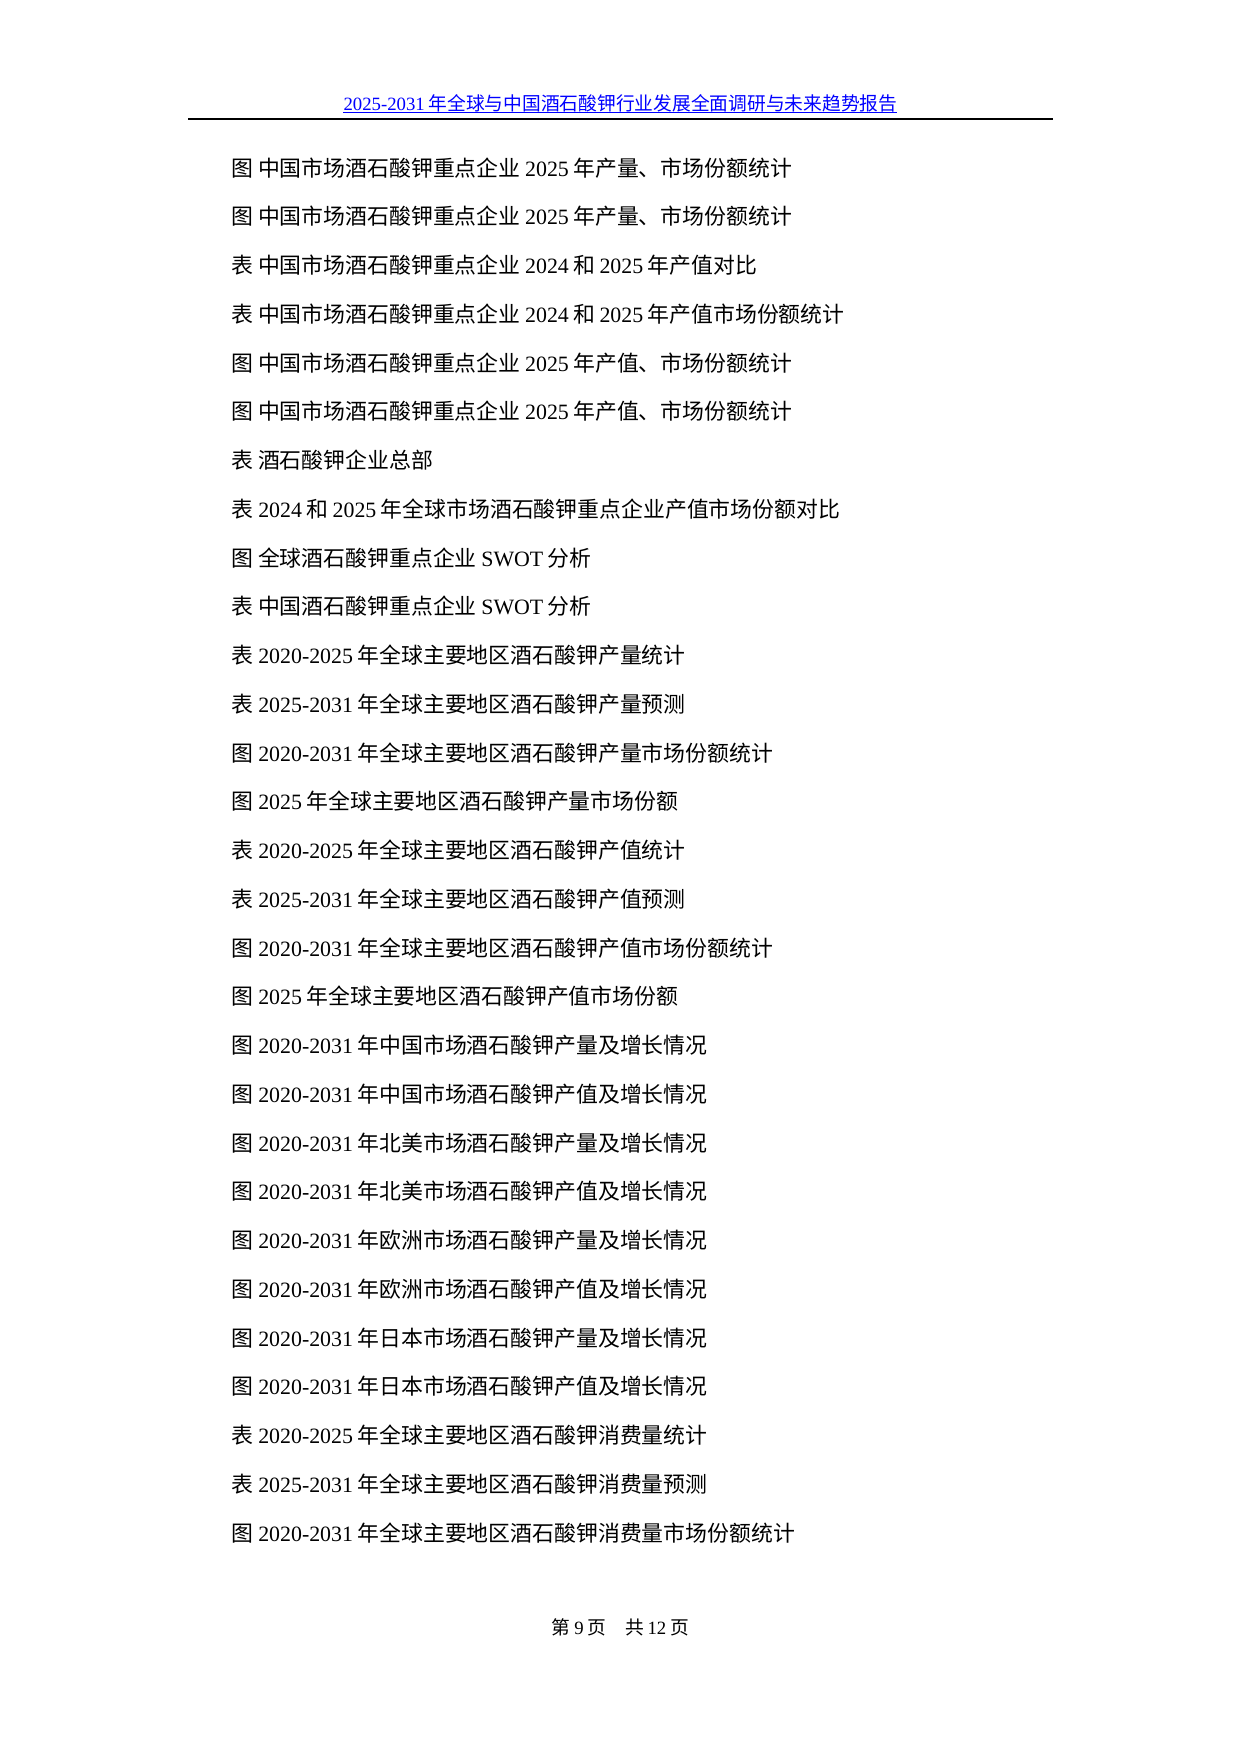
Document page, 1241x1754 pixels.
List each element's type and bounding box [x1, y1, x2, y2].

text [187, 150, 1053, 1548]
